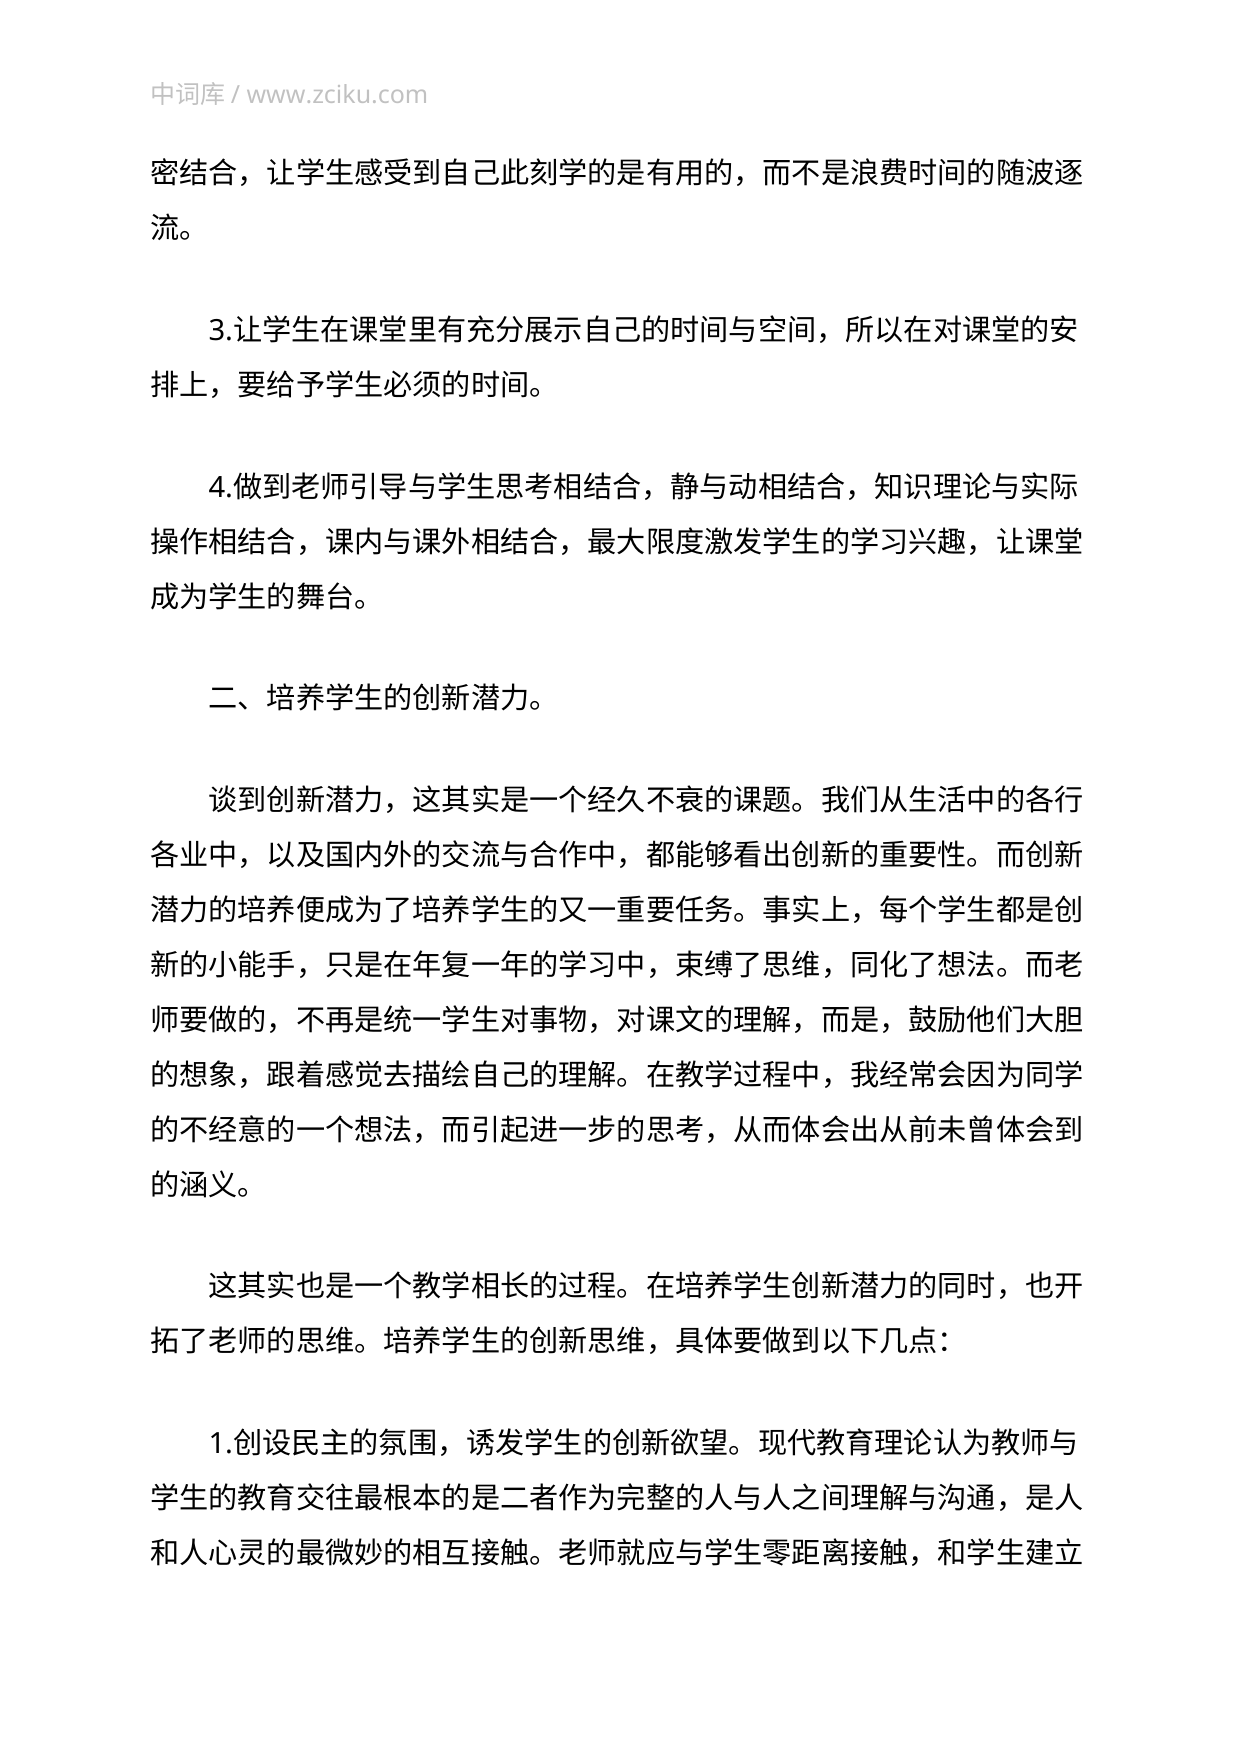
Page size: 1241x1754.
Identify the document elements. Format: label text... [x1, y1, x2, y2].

text 谈到创新潜力，这其实是一个经久不衰的课题。我们从生活中的各行各业中，以及国内外的交流与合作中，都能够看出创新的重要性。而创新潜力的培养便成为了培养学生的又一重要任务。事实上，每个学生都是创新的小能手，只是在年复一年的学习中，束缚了思维，同化了想法。而老师要做的，不再是统一学生对事物，对课文的理解，而是，鼓励他们大胆的想象，跟着感觉去描绘自己的理解。在教学过程中，我经常会因为同学的不经意的一个想法，而引起进一步的思考，从而体会出从前未曾体会到的涵义。 [150, 777, 1090, 1203]
text 这其实也是一个教学相长的过程。在培养学生创新潜力的同时，也开拓了老师的思维。培养学生的创新思维，具体要做到以下几点： [150, 1263, 1090, 1360]
text 3.让学生在课堂里有充分展示自己的时间与空间，所以在对课堂的安排上，要给予学生必须的时间。 [150, 307, 1090, 404]
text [150, 1419, 1090, 1572]
text 4.做到老师引导与学生思考相结合，静与动相结合，知识理论与实际操作相结合，课内与课外相结合，最大限度激发学生的学习兴趣，让课堂成为学生的舞台。 [150, 463, 1090, 616]
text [150, 150, 1090, 247]
text 二、培养学生的创新潜力。 [150, 675, 1090, 717]
